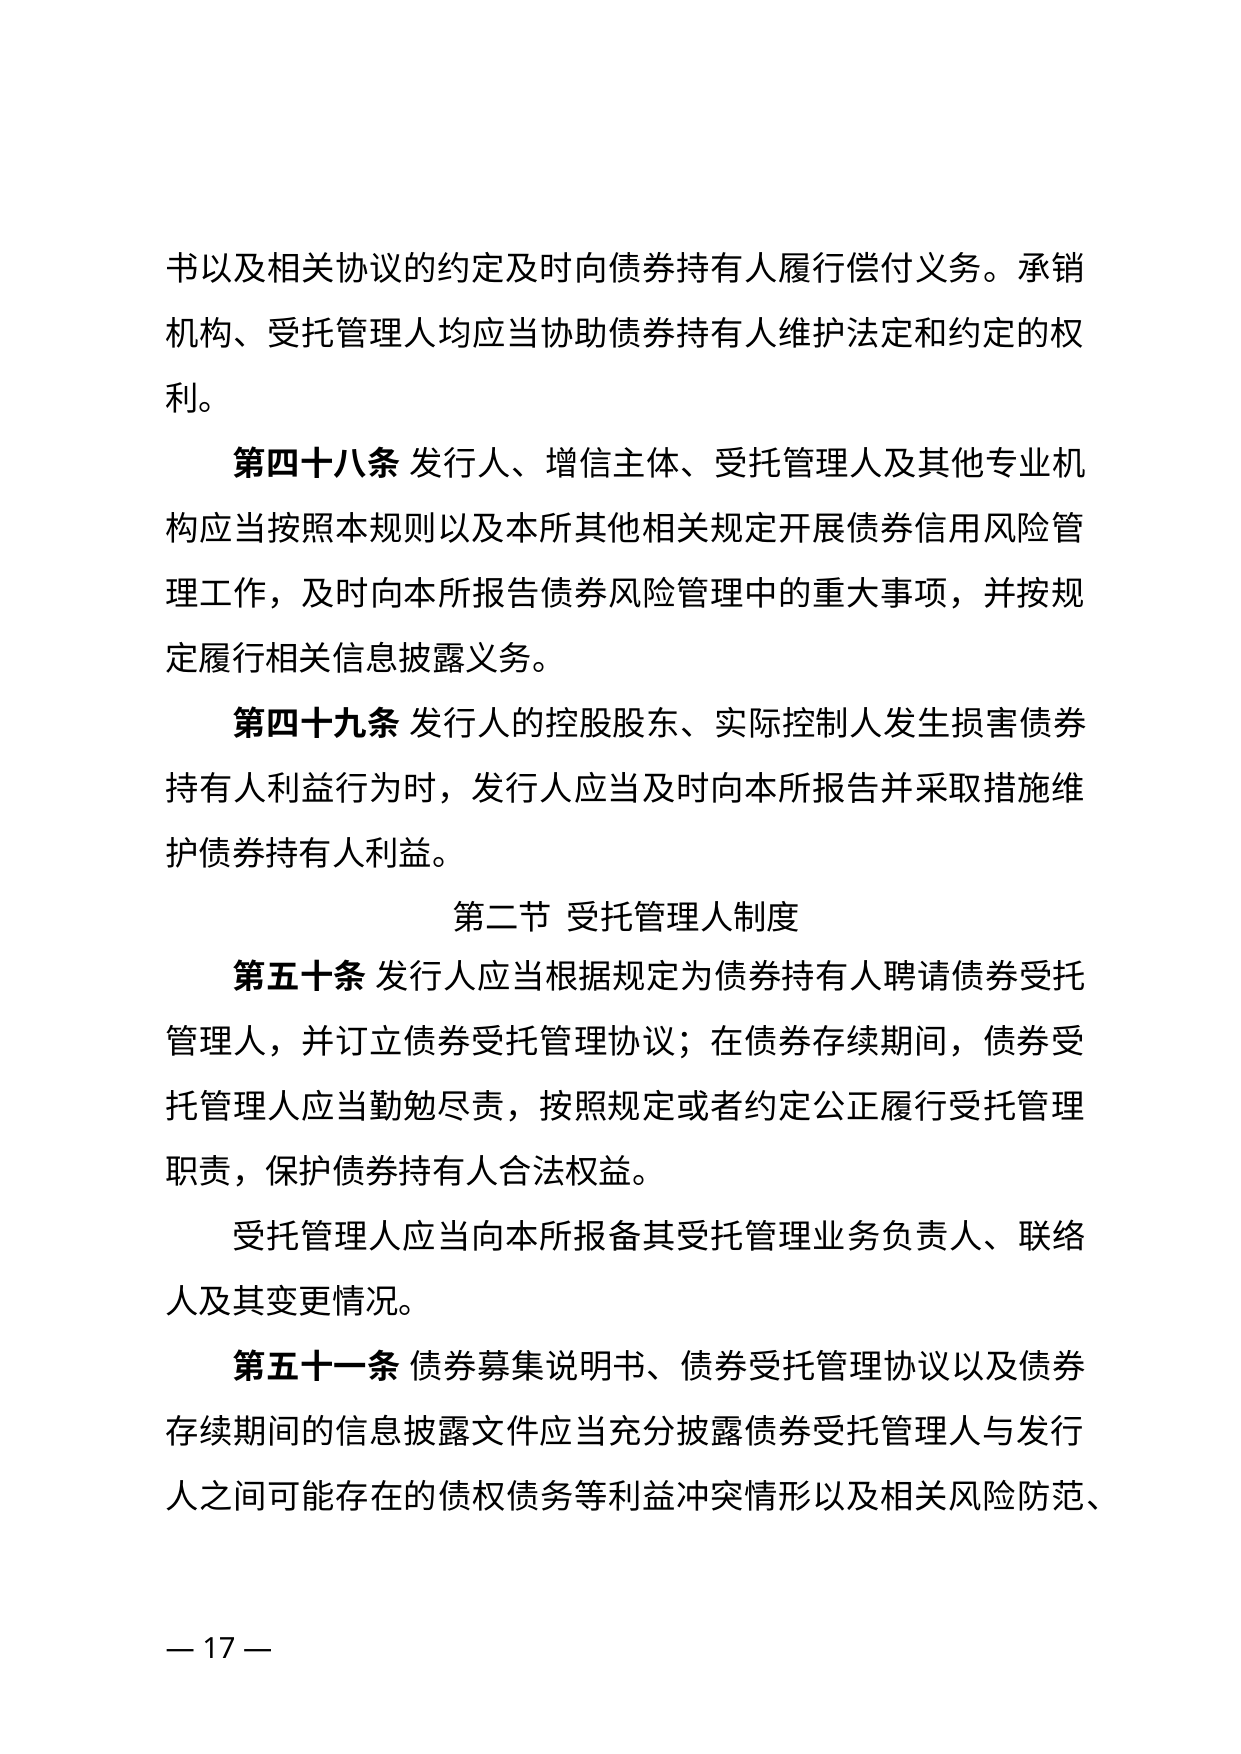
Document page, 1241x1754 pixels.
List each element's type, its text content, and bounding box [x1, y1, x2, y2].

text 受托管理人应当向本所报备其受托管理业务负责人、联络人及其变更情况。 [165, 1201, 1087, 1331]
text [165, 233, 1087, 428]
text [165, 1331, 1087, 1526]
text 第五十条 发行人应当根据规定为债券持有人聘请债券受托管理人，并订立债券受托管理协议；在债券存续期间，债券受托管理人应当勤勉尽责，按照规定或者约定公正履行受托管理职责，保护债券持有人合法权益。 [165, 941, 1087, 1201]
text 第四十八条 发行人、增信主体、受托管理人及其他专业机构应当按照本规则以及本所其他相关规定开展债券信用风险管理工作，及时向本所报告债券风险管理中的重大事项，并按规定履行相关信息披露义务。 [165, 428, 1087, 688]
subtitle 第二节 受托管理人制度 [165, 883, 1087, 941]
text 第四十九条 发行人的控股股东、实际控制人发生损害债券持有人利益行为时，发行人应当及时向本所报告并采取措施维护债券持有人利益。 [165, 688, 1087, 883]
